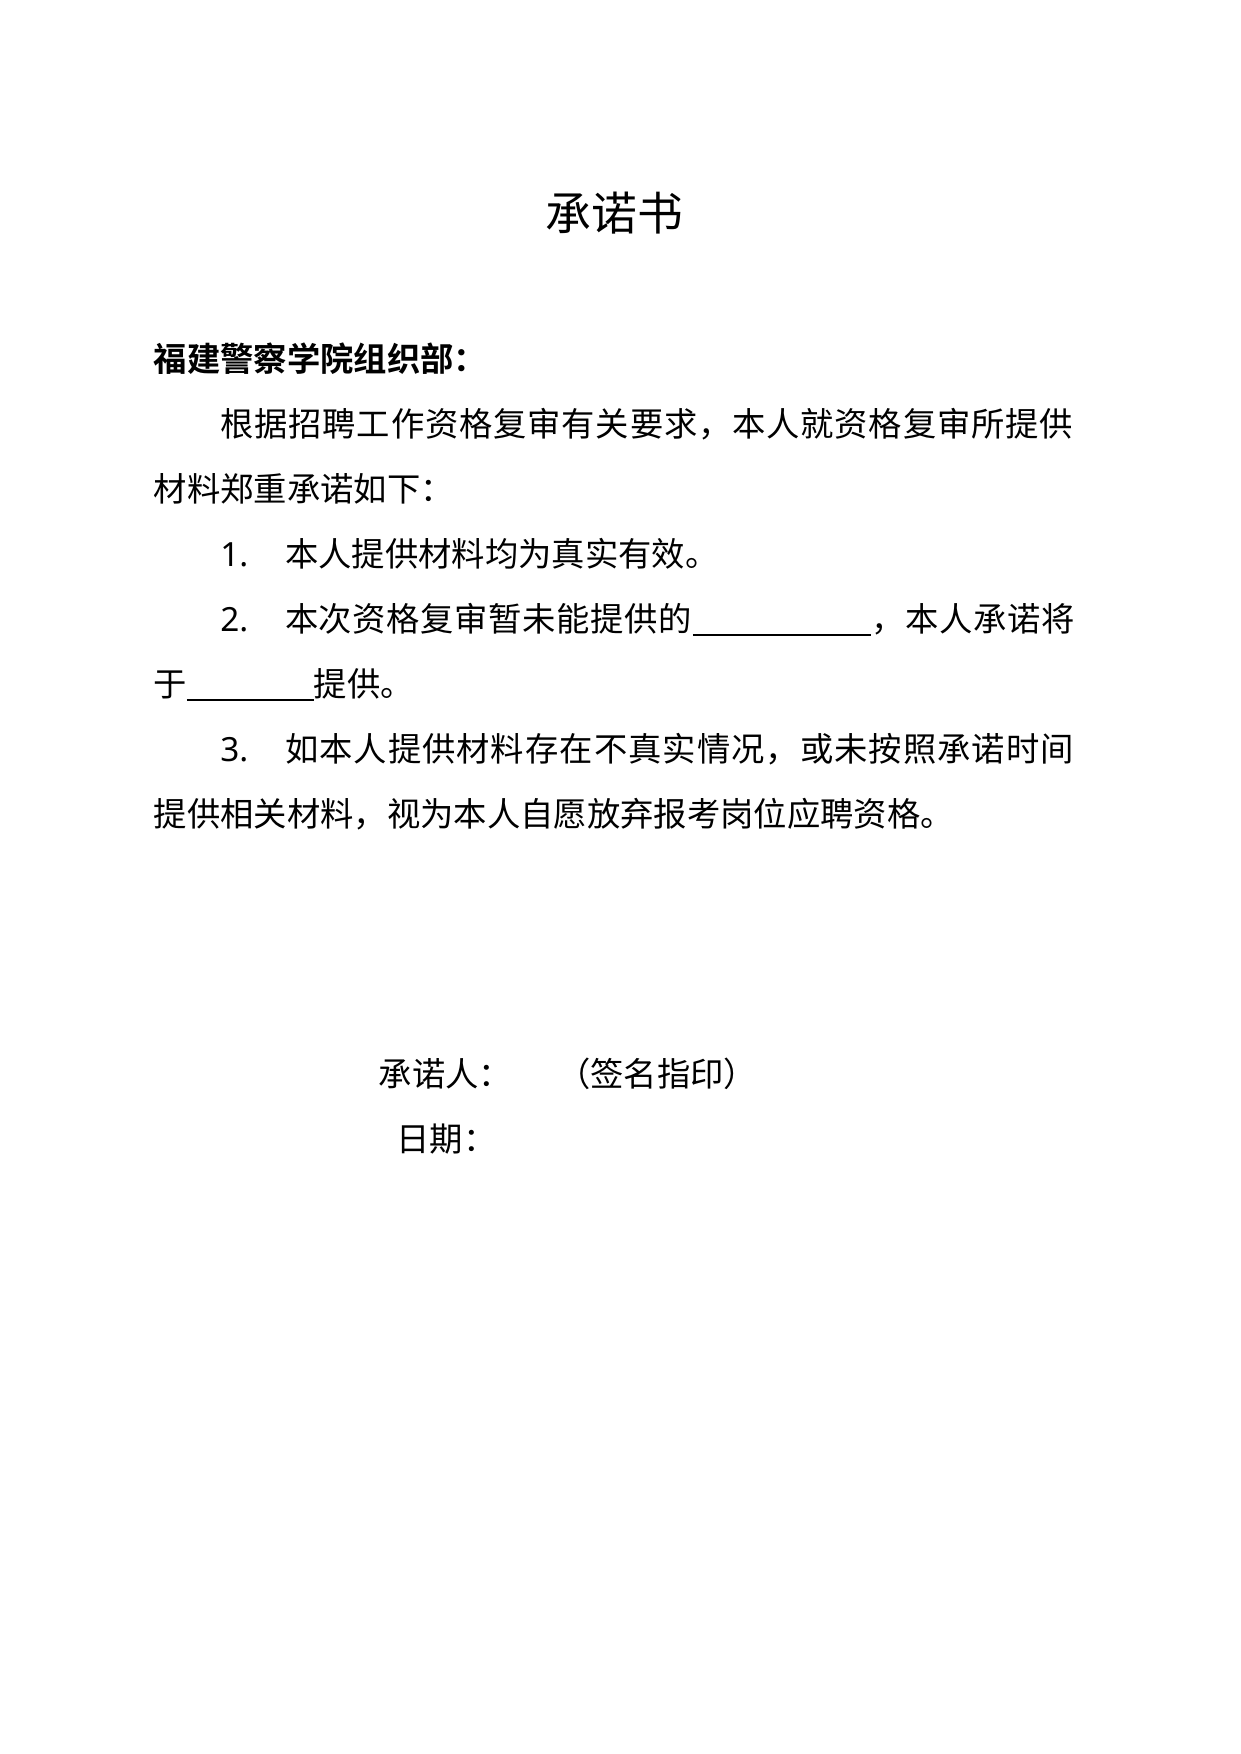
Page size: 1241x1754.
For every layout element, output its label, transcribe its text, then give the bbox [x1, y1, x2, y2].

text 福建警察学院组织部： [153, 324, 1075, 389]
list 如本人提供材料存在不真实情况，或未按照承诺时间提供相关材料，视为本人自愿放弃报考岗位应聘资格。 [153, 714, 1075, 844]
list 本人提供材料均为真实有效。 [153, 519, 1075, 584]
text 承诺书 [153, 162, 1075, 259]
list 本次资格复审暂未能提供的 ，本人承诺将于 提供。 [153, 584, 1075, 714]
text 承诺人： （签名指印） [153, 1039, 1075, 1104]
text 根据招聘工作资格复审有关要求，本人就资格复审所提供材料郑重承诺如下： [153, 389, 1075, 519]
text 日期： [153, 1104, 1075, 1169]
